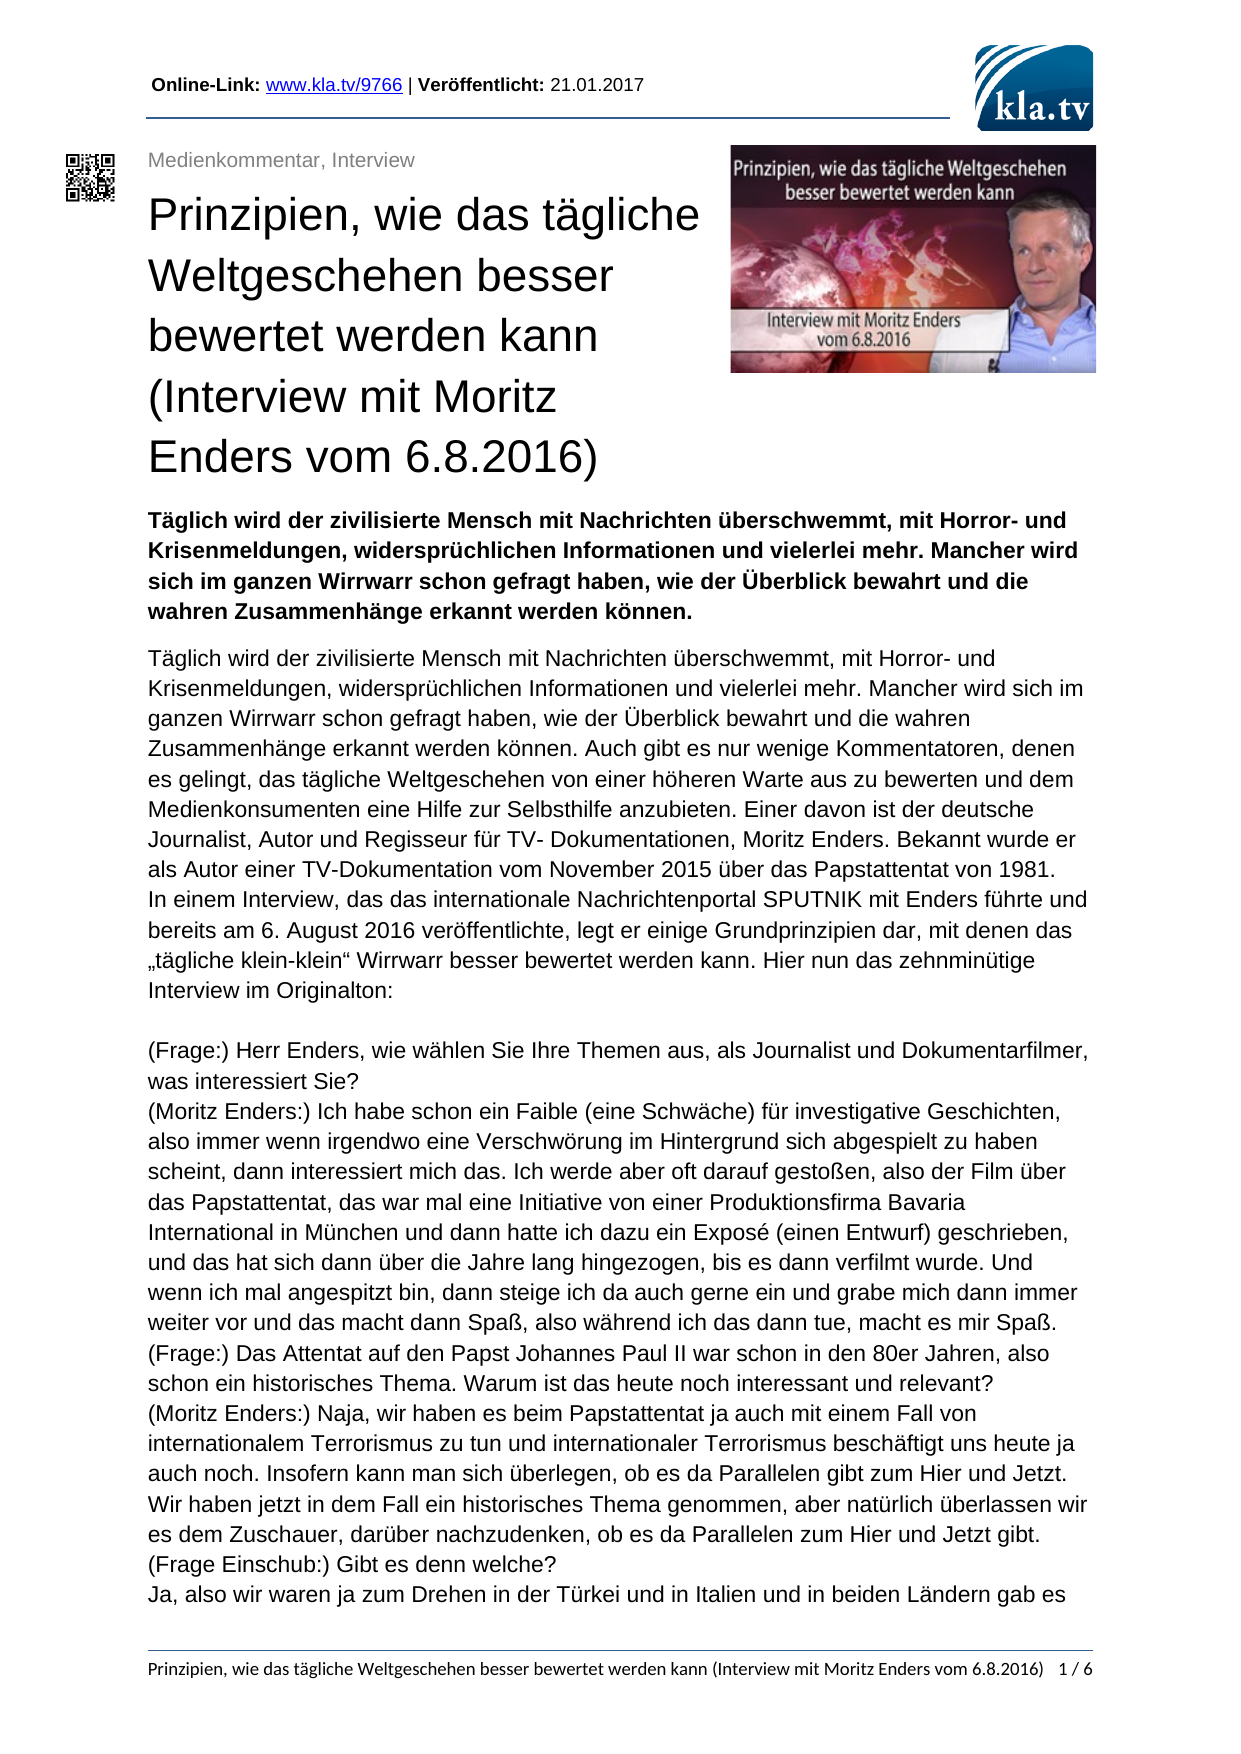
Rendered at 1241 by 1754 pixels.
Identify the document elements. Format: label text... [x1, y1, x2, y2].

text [148, 645, 1093, 1607]
text Medienkommentar, Interview [148, 148, 1093, 172]
text Prinzipien, wie das tägliche Weltgeschehen besser bewertet werden kann (Interview mit Moritz Enders vom 6.8.2016) [148, 188, 1093, 483]
text Täglich wird der zivilisierte Mensch mit Nachrichten überschwemmt, mit Horror- und Krisenmeldungen, widersprüchlichen Informationen und vielerlei mehr. Mancher wird sich im ganzen Wirrwarr schon gefragt haben, wie der Überblick bewahrt und die wahren Zusammenhänge erkannt werden können. [148, 507, 1093, 624]
